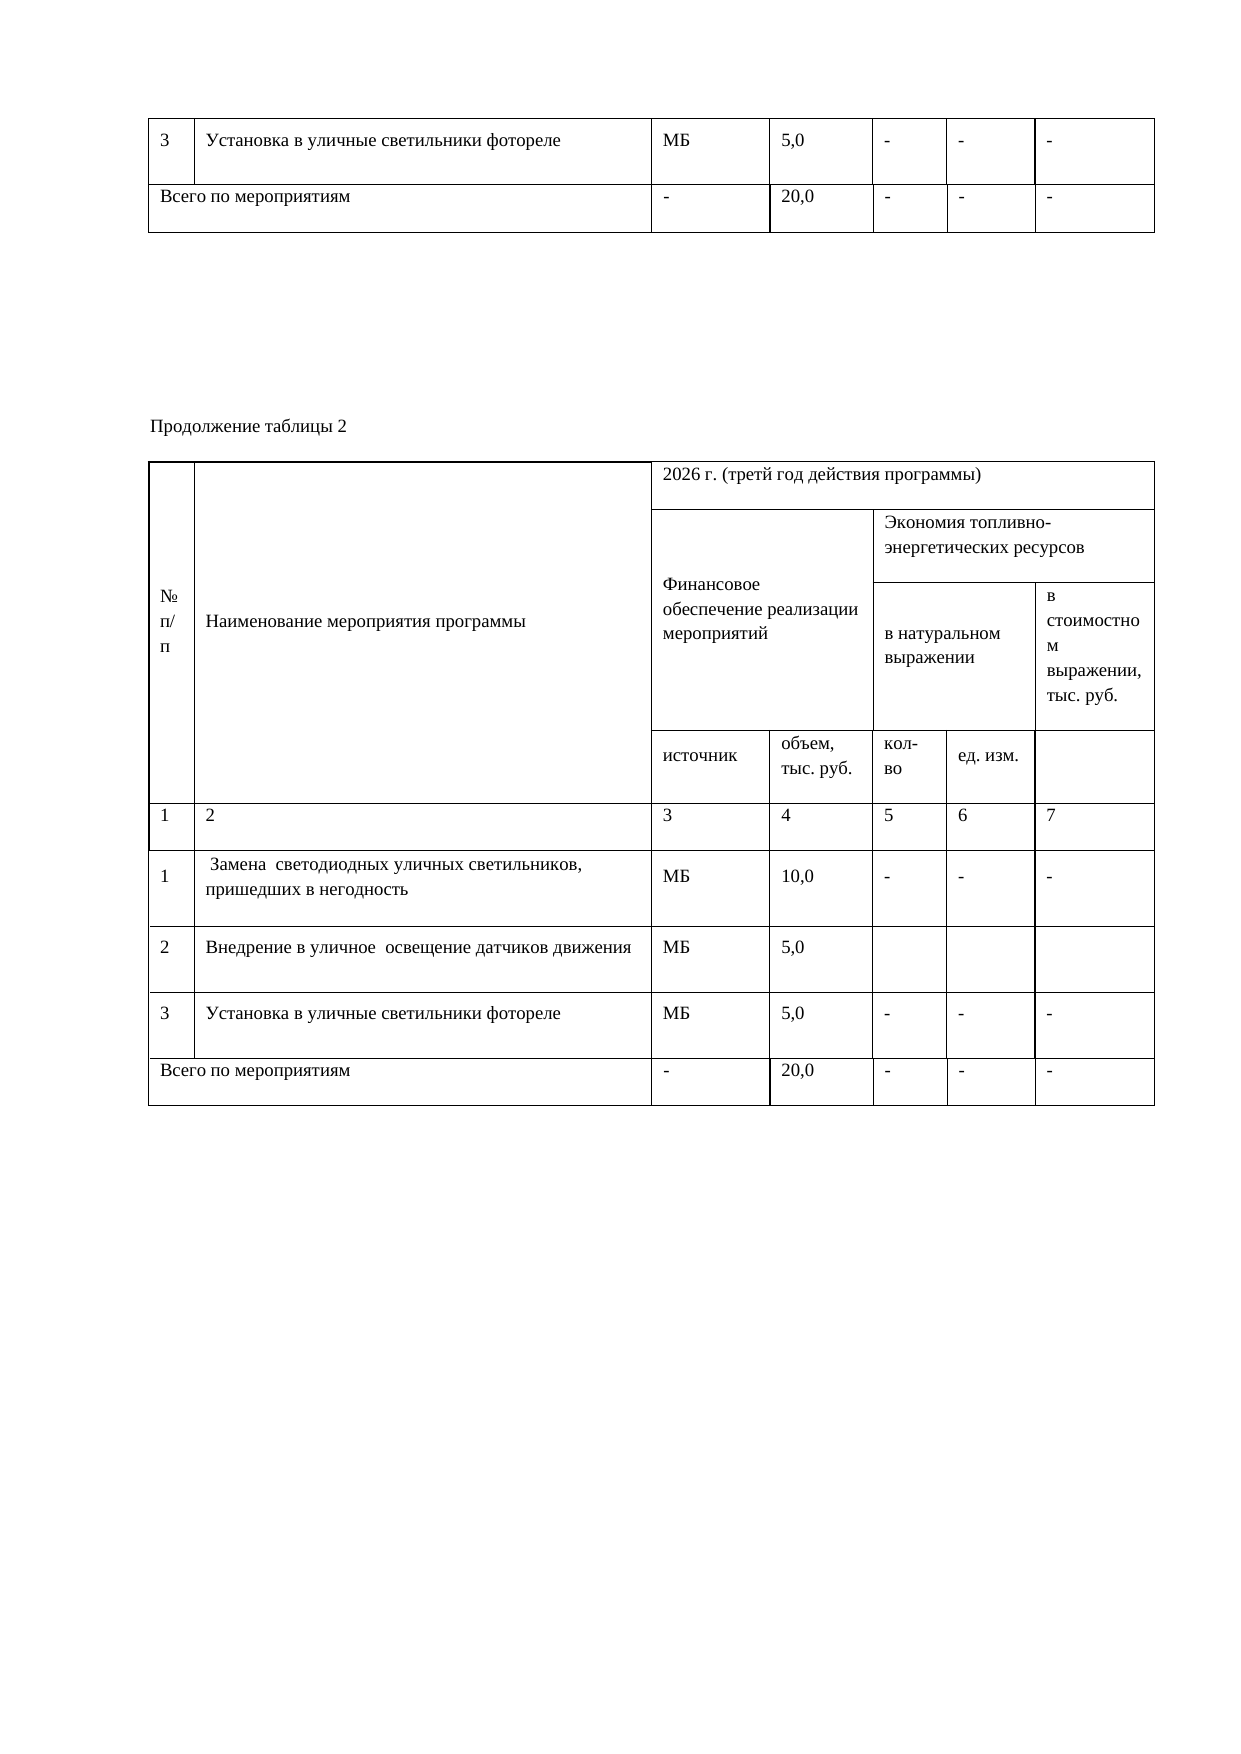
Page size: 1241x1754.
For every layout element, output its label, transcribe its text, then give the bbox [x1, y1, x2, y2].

table_cell - [948, 1059, 1035, 1105]
table_cell 1 [149, 851, 194, 926]
text Продолжение таблицы 2 [150, 415, 1137, 437]
table_cell Всего по мероприятиям [149, 185, 651, 232]
table_cell 3 [149, 119, 194, 184]
table_header № п/п [150, 463, 194, 803]
table_cell - [652, 185, 769, 232]
table_cell 5,0 [770, 993, 872, 1058]
table_cell Замена светодиодных уличных светильников, пришедших в негодность [195, 851, 651, 926]
table_cell - [1036, 851, 1154, 926]
table_cell - [947, 993, 1034, 1058]
table_cell 7 [1036, 804, 1154, 850]
table_cell ед. изм. [947, 731, 1034, 803]
table_cell - [873, 851, 946, 926]
table_cell Экономия топливно-энергетических ресурсов [874, 510, 1154, 582]
table_cell кол-во [873, 731, 946, 803]
table_cell 3 [149, 992, 194, 1058]
table_cell 2 [149, 926, 194, 992]
table_cell объем, тыс. руб. [770, 731, 872, 803]
table_cell МБ [652, 927, 769, 992]
table_cell Внедрение в уличное освещение датчиков движения [195, 927, 651, 992]
table_cell 20,0 [771, 185, 873, 232]
table_cell источник [652, 731, 769, 803]
table_cell Всего по мероприятиям [149, 1058, 651, 1105]
table_cell - [1036, 993, 1154, 1058]
table_cell - [652, 1059, 769, 1105]
table_cell - [1036, 185, 1154, 232]
table_cell - [874, 185, 947, 232]
table_cell - [1036, 119, 1154, 184]
table_cell Финансовое обеспечение реализации мероприятий [652, 510, 873, 730]
table_cell - [874, 1059, 947, 1105]
table_cell МБ [652, 851, 769, 926]
table_cell 10,0 [770, 851, 872, 926]
table_cell 20,0 [771, 1059, 873, 1105]
table_cell в стоимостном выражении, тыс. руб. [1036, 583, 1154, 730]
table_cell 5,0 [770, 927, 872, 992]
table_cell 5 [873, 804, 946, 850]
table_cell 5,0 [770, 119, 872, 184]
table_cell [873, 927, 946, 992]
table_cell в натуральном выражении [874, 583, 1035, 730]
table_cell 4 [770, 804, 872, 850]
table_cell 1 [150, 804, 194, 850]
table_cell Установка в уличные светильники фотореле [195, 993, 651, 1058]
table_cell Установка в уличные светильники фотореле [195, 119, 651, 184]
table_cell 6 [947, 804, 1034, 850]
table_cell - [947, 119, 1034, 184]
table_cell - [947, 851, 1034, 926]
table_cell - [948, 185, 1035, 232]
table_cell [1036, 927, 1154, 992]
table_cell МБ [652, 993, 769, 1058]
table_cell 3 [652, 804, 769, 850]
table_cell МБ [652, 119, 769, 184]
table_header 2026 г. (третй год действия программы) [652, 462, 1154, 509]
table_cell - [873, 119, 946, 184]
table_header Наименование мероприятия программы [195, 463, 651, 803]
table_cell [947, 927, 1034, 992]
table_cell [1036, 731, 1154, 803]
table_cell - [1036, 1059, 1154, 1105]
table_cell 2 [195, 804, 651, 850]
table_cell - [873, 993, 946, 1058]
